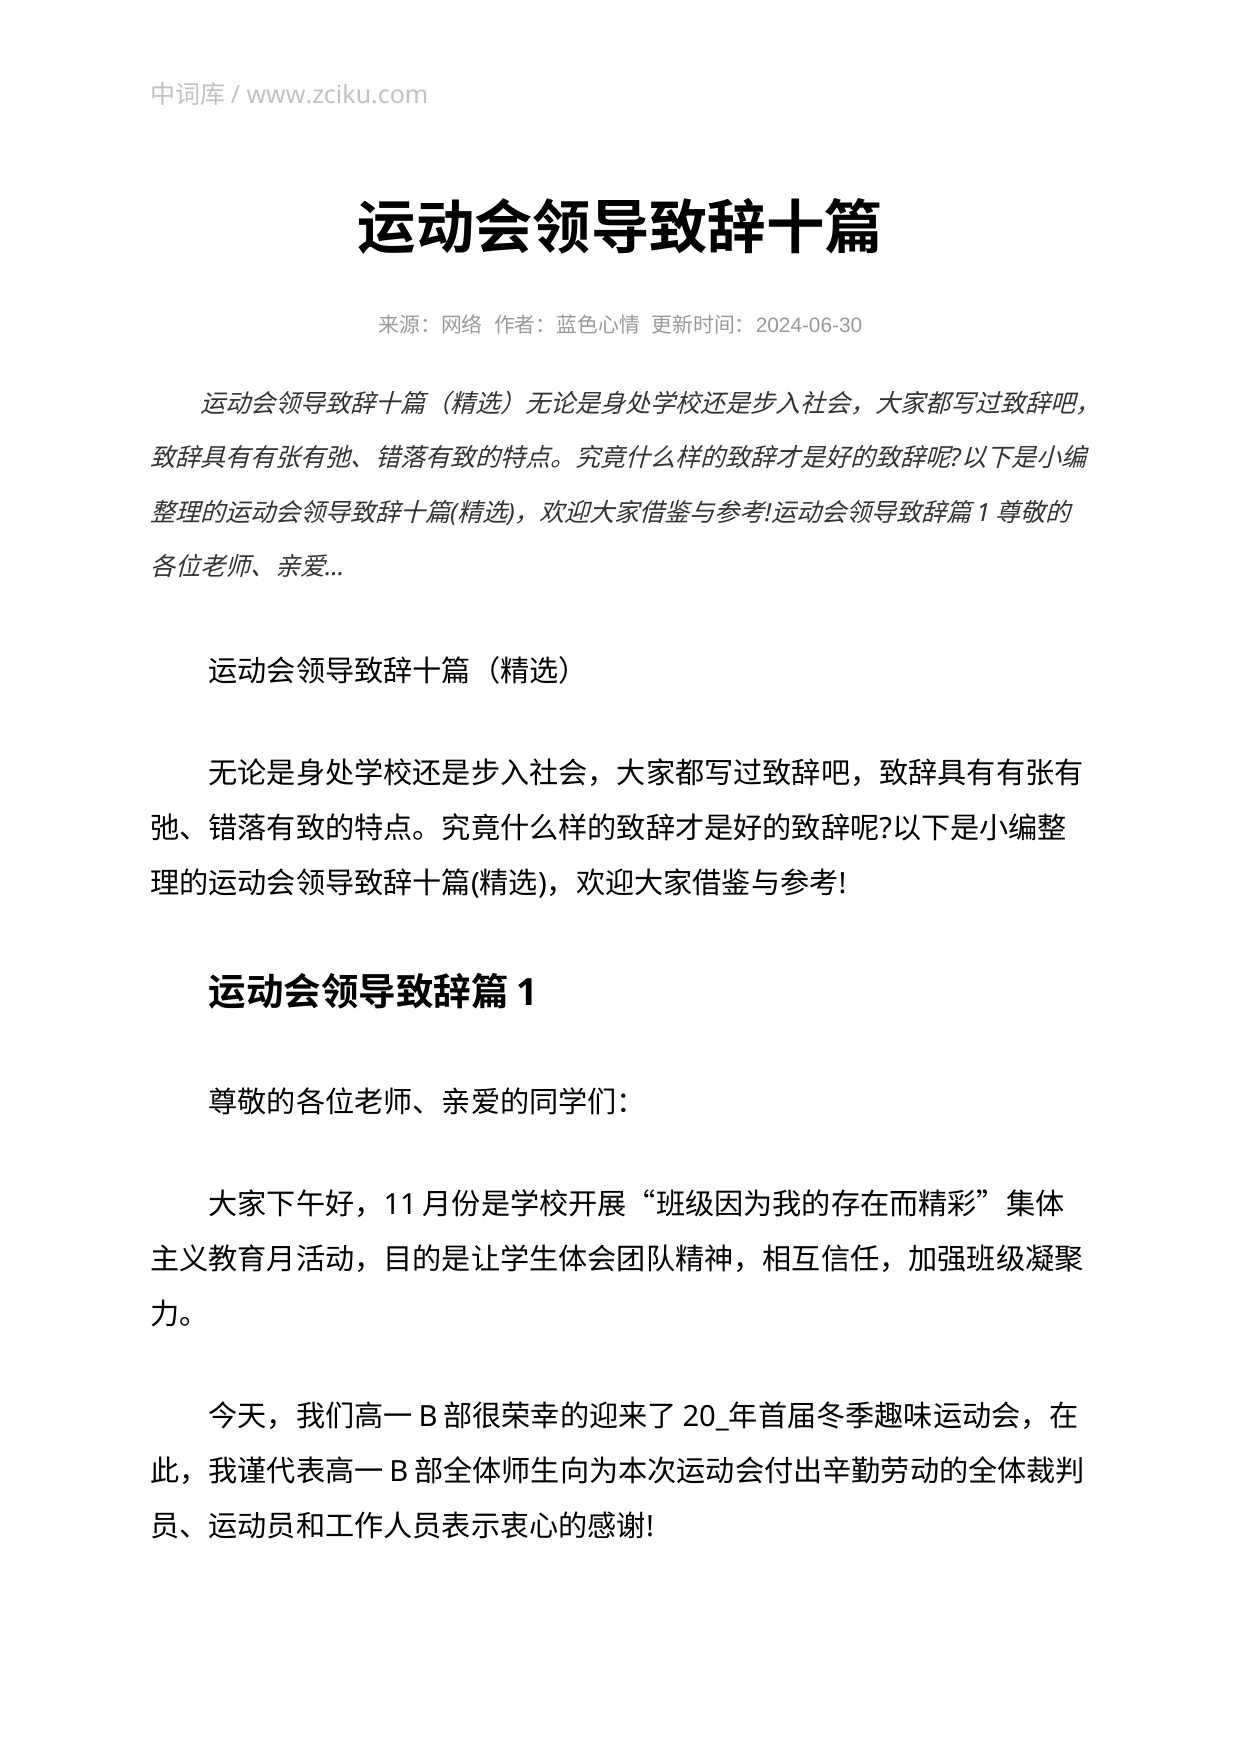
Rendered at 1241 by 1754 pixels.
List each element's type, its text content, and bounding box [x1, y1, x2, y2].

text 今天，我们高一B部很荣幸的迎来了20_年首届冬季趣味运动会，在此，我谨代表高一B部全体师生向为本次运动会付出辛勤劳动的全体裁判员、运动员和工作人员表示衷心的感谢! [150, 1392, 1090, 1545]
text 尊敬的各位老师、亲爱的同学们： [150, 1079, 1090, 1121]
text 来源：网络 作者：蓝色心情 更新时间：2024-06-30 [150, 313, 1090, 337]
text 大家下午好，11月份是学校开展“班级因为我的存在而精彩”集体主义教育月活动，目的是让学生体会团队精神，相互信任，加强班级凝聚力。 [150, 1181, 1090, 1333]
text 运动会领导致辞篇1 [150, 961, 1090, 1016]
subtitle 运动会领导致辞十篇 [150, 181, 1090, 266]
text 运动会领导致辞十篇（精选） [150, 648, 1090, 690]
text 无论是身处学校还是步入社会，大家都写过致辞吧，致辞具有有张有弛、错落有致的特点。究竟什么样的致辞才是好的致辞呢?以下是小编整理的运动会领导致辞十篇(精选)，欢迎大家借鉴与参考! [150, 749, 1090, 902]
text 运动会领导致辞十篇（精选）无论是身处学校还是步入社会，大家都写过致辞吧，致辞具有有张有弛、错落有致的特点。究竟什么样的致辞才是好的致辞呢?以下是小编整理的运动会领导致辞十篇(精选)，欢迎大家借鉴与参考!运动会领导致辞篇1尊敬的各位老师、亲爱... [150, 383, 1090, 583]
